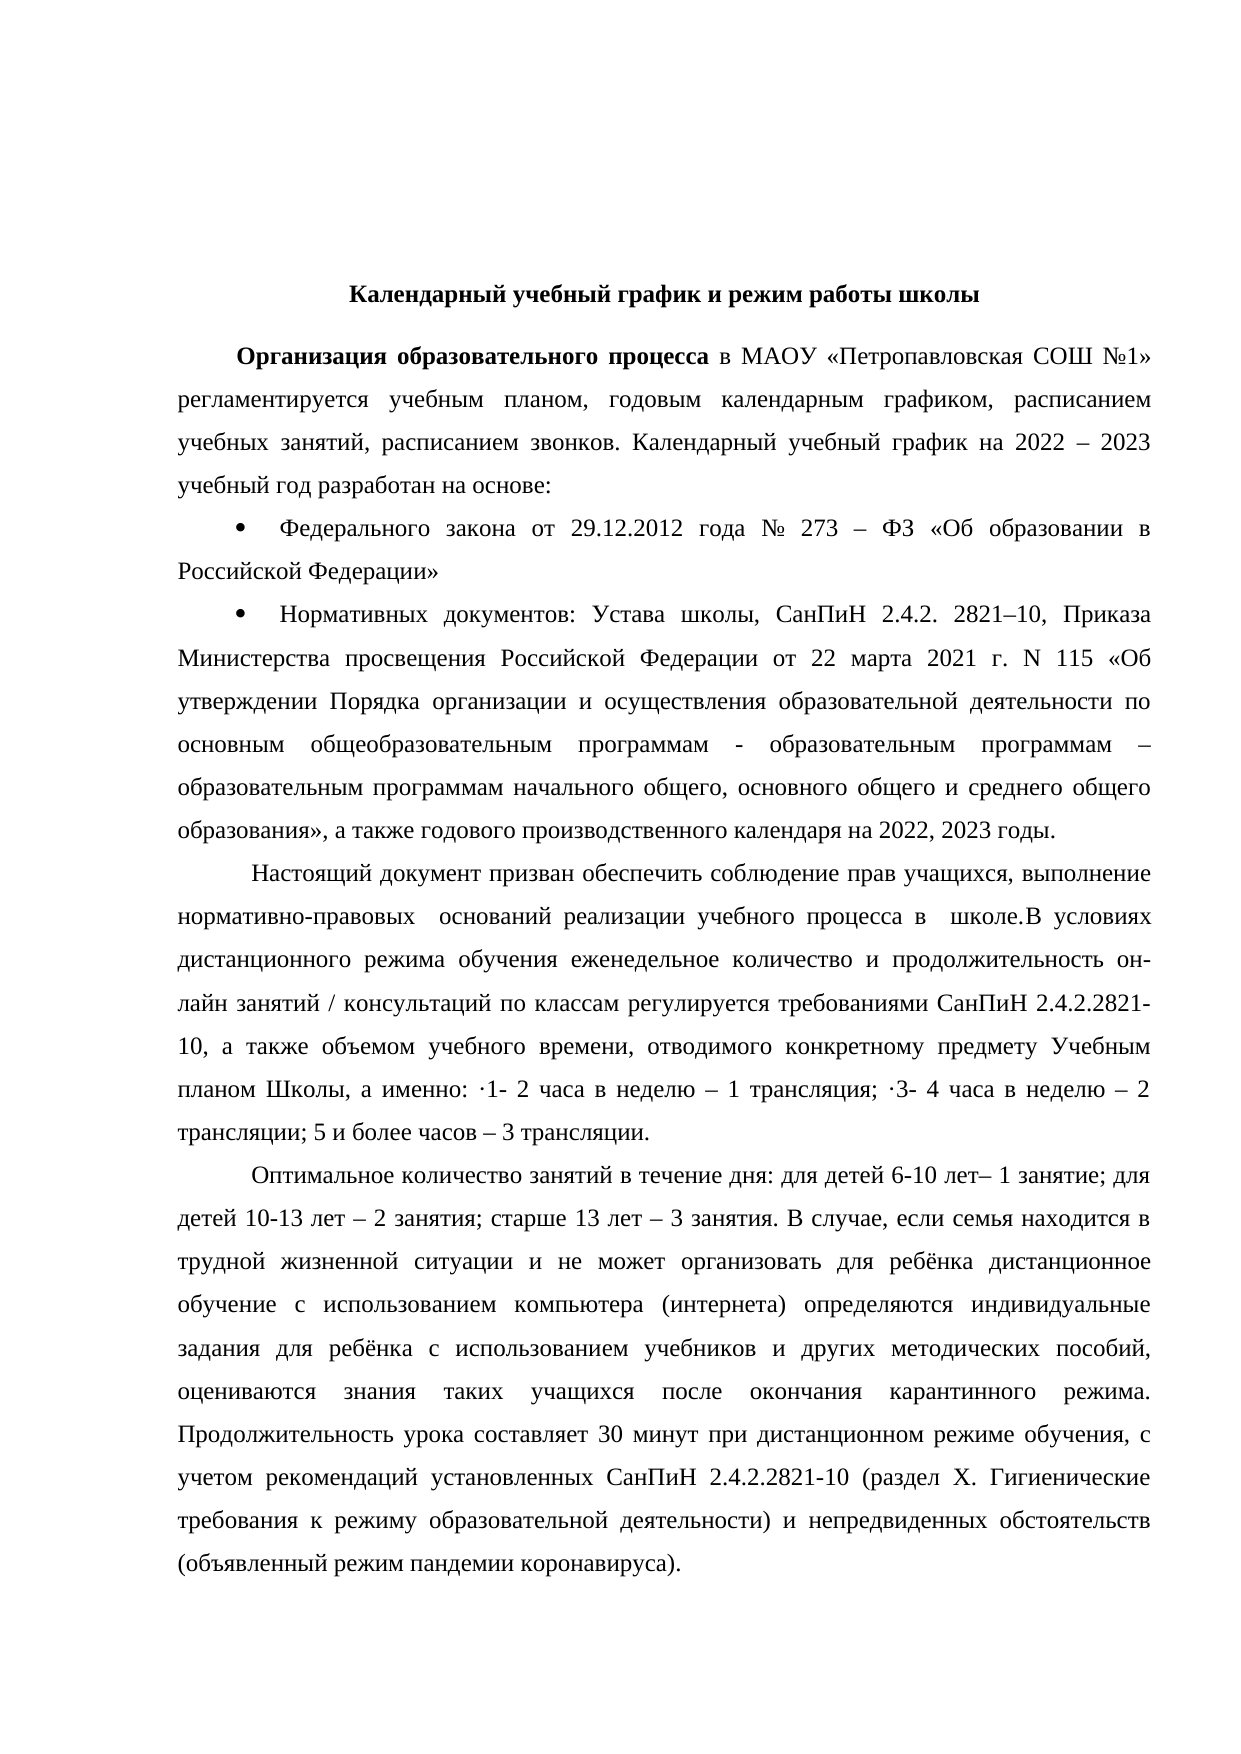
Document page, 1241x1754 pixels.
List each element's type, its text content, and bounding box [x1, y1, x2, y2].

text Организация образовательного процесса в МАОУ «Петропавловская СОШ №1» регламентируется учебным планом, годовым календарным графиком, расписанием учебных занятий, расписанием звонков. Календарный учебный график на 2022 – 2023 учебный год разработан на основе: [177, 341, 1152, 499]
text Оптимальное количество занятий в течение дня: для детей 6-10 лет– 1 занятие; для детей 10-13 лет – 2 занятия; старше 13 лет – 3 занятия. В случае, если семья находится в трудной жизненной ситуации и не может организовать для ребёнка дистанционное обучение с использованием компьютера (интернета) определяются индивидуальные задания для ребёнка с использованием учебников и других методических пособий, оцениваются знания таких учащихся после окончания карантинного режима. Продолжительность урока составляет 30 минут при дистанционном режиме обучения, с учетом рекомендаций установленных СанПиН 2.4.2.2821-10 (раздел X. Гигиенические требования к режиму образовательной деятельности) и непредвиденных обстоятельств (объявленный режим пандемии коронавируса). [177, 1160, 1152, 1577]
list Федерального закона от 29.12.2012 года № 273 – ФЗ «Об образовании в Российской Федерации» [177, 513, 1152, 585]
text Календарный учебный график и режим работы школы [177, 280, 1152, 308]
text Настоящий документ призван обеспечить соблюдение прав учащихся, выполнение нормативно-правовых оснований реализации учебного процесса в школе.В условиях дистанционного режима обучения еженедельное количество и продолжительность он-лайн занятий / консультаций по классам регулируется требованиями СанПиН 2.4.2.2821-10, а также объемом учебного времени, отводимого конкретному предмету Учебным планом Школы, а именно: ·1- 2 часа в неделю – 1 трансляция; ·3- 4 часа в неделю – 2 трансляции; 5 и более часов – 3 трансляции. [177, 858, 1152, 1146]
list Нормативных документов: Устава школы, СанПиН 2.4.2. 2821–10, Приказа Министерства просвещения Российской Федерации от 22 марта 2021 г. N 115 «Об утверждении Порядка организации и осуществления образовательной деятельности по основным общеобразовательным программам - образовательным программам – образовательным программам начального общего, основного общего и среднего общего образования», а также годового производственного календаря на 2022, 2023 годы. [177, 599, 1152, 844]
